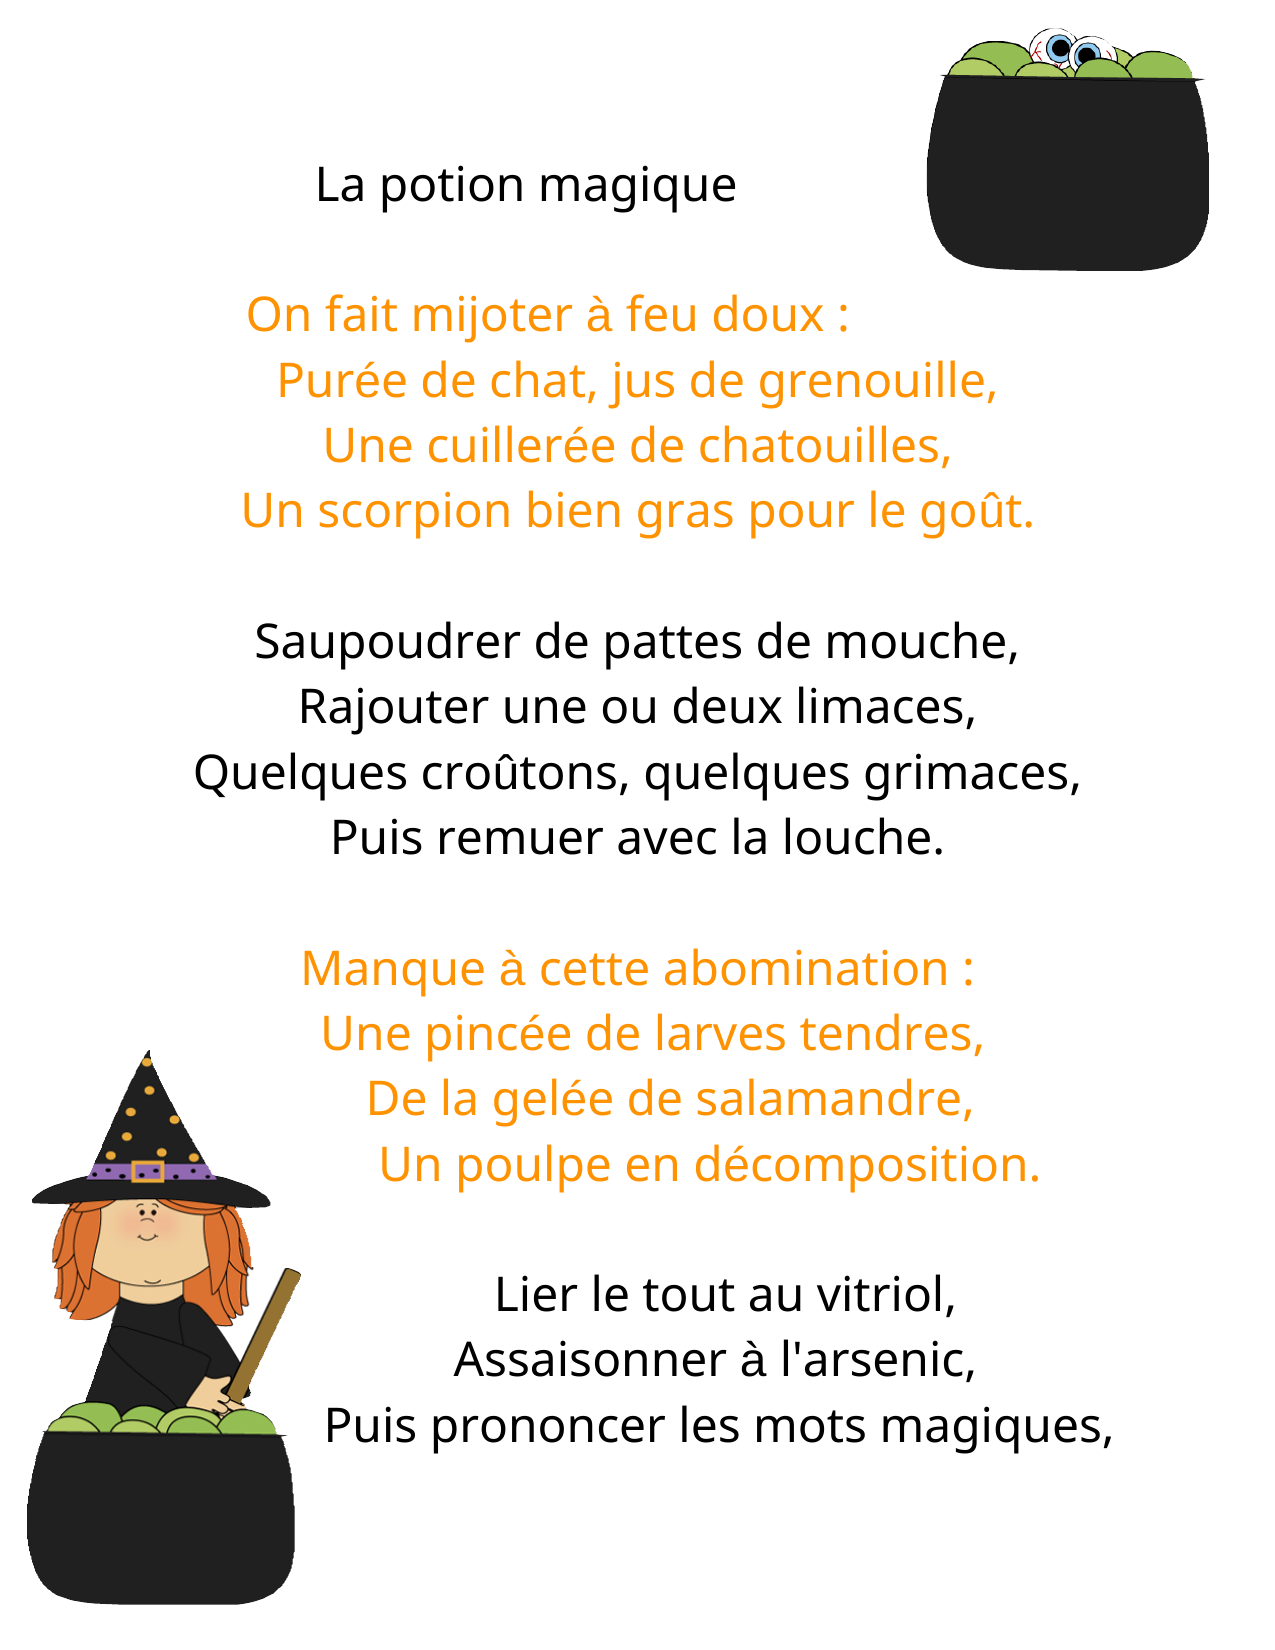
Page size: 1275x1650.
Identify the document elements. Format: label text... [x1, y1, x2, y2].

text On fait mijoter à feu doux : [150, 281, 1125, 346]
picture [27, 1050, 301, 1605]
text De la gelée de salamandre, [301, 1064, 1125, 1130]
text Saupoudrer de pattes de mouche, [150, 607, 1125, 672]
text Manque à cette abomination : [150, 934, 1125, 999]
text Quelques croûtons, quelques grimaces, [150, 738, 1125, 803]
text Purée de chat, jus de grenouille, [150, 346, 1125, 411]
text La potion magique [150, 150, 926, 215]
text Un scorpion bien gras pour le goût. [150, 477, 1125, 542]
text Rajouter une ou deux limaces, [150, 672, 1125, 738]
text Une pincée de larves tendres, [150, 999, 1125, 1064]
text Assaisonner à l'arsenic, [301, 1326, 1125, 1391]
text Un poulpe en décomposition. [301, 1130, 1125, 1195]
text Lier le tout au vitriol, [301, 1260, 1125, 1326]
text Une cuillerée de chatouilles, [150, 411, 1125, 477]
text Puis remuer avec la louche. [150, 803, 1125, 868]
text Puis prononcer les mots magiques, [301, 1391, 1125, 1456]
picture [926, 28, 1209, 271]
